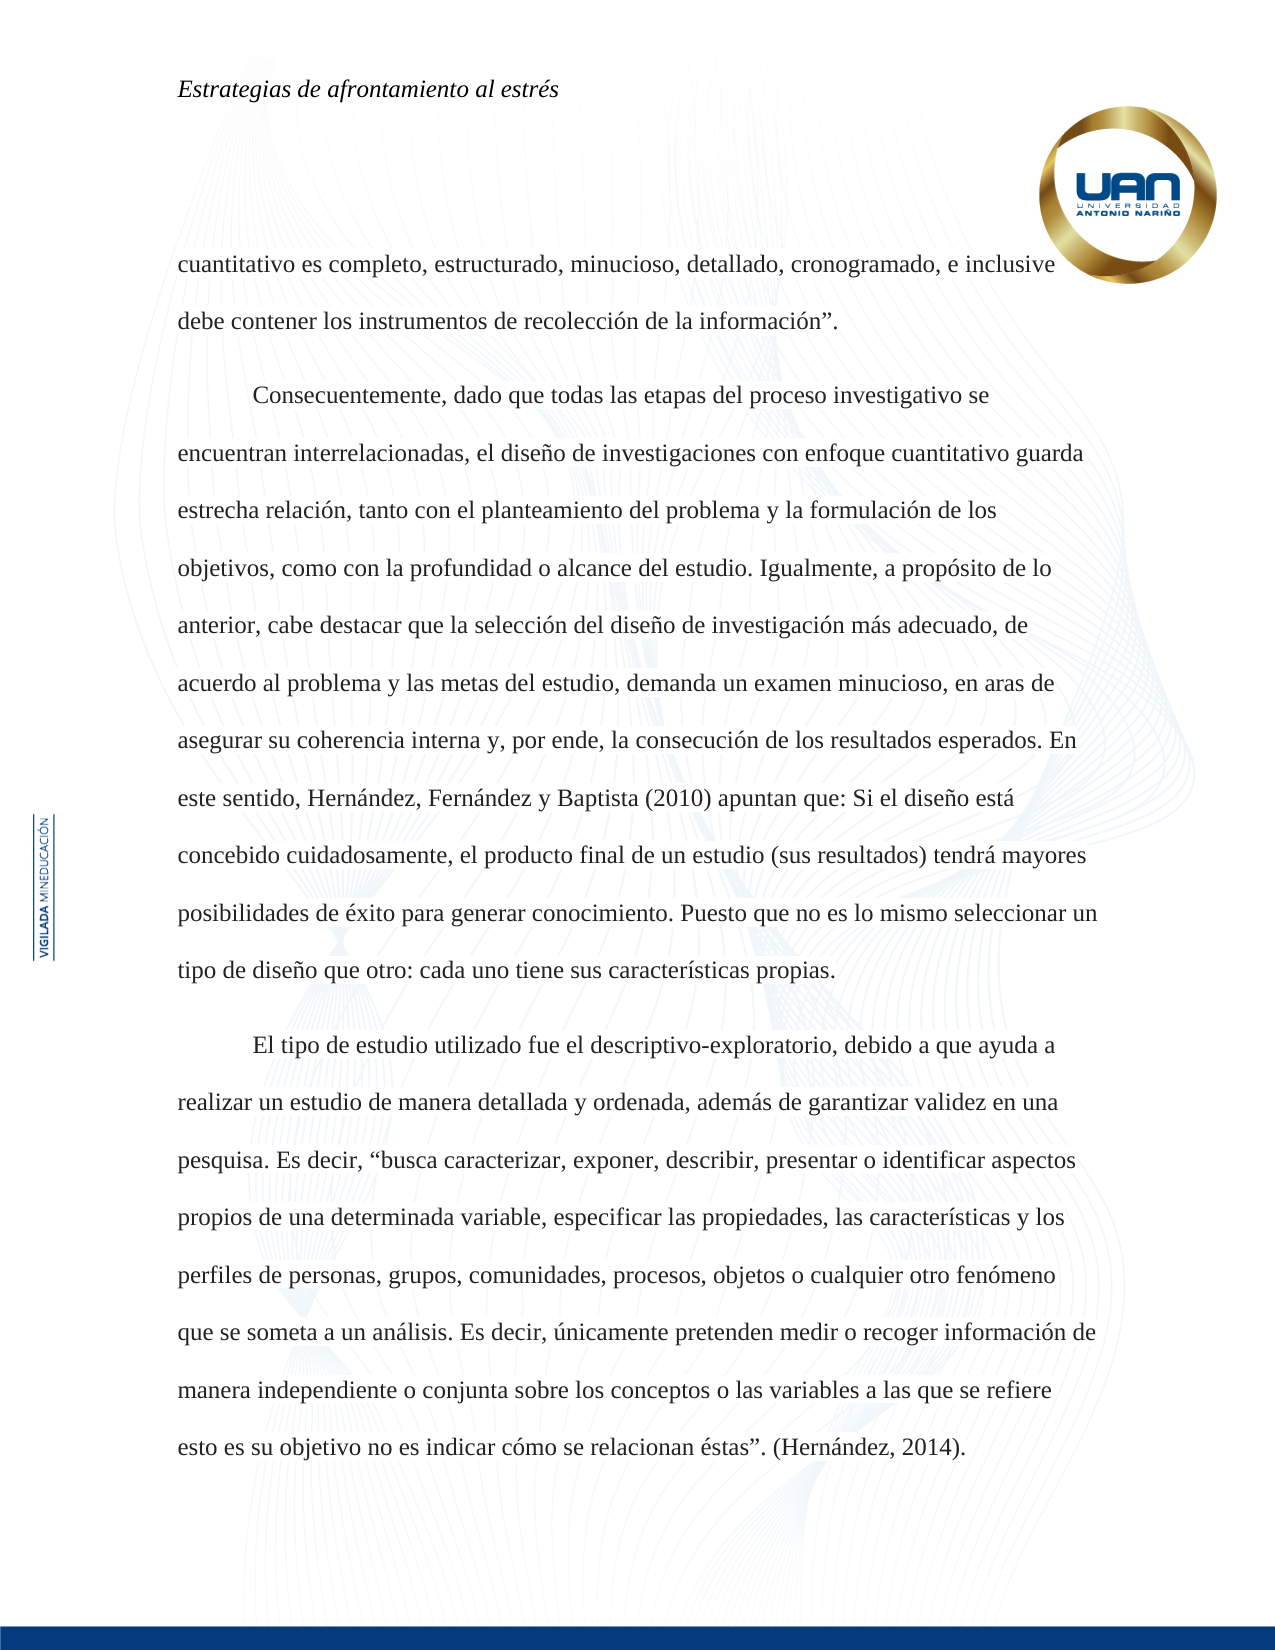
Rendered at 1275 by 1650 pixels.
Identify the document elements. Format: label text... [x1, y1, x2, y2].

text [177, 249, 1098, 335]
text Consecuentemente, dado que todas las etapas del proceso investigativo se encuentran interrelacionadas, el diseño de investigaciones con enfoque cuantitativo guarda estrecha relación, tanto con el planteamiento del problema y la formulación de los objetivos, como con la profundidad o alcance del estudio. Igualmente, a propósito de lo anterior, cabe destacar que la selección del diseño de investigación más adecuado, de acuerdo al problema y las metas del estudio, demanda un examen minucioso, en aras de asegurar su coherencia interna y, por ende, la consecución de los resultados esperados. En este sentido, Hernández, Fernández y Baptista (2010) apuntan que: Si el diseño está concebido cuidadosamente, el producto final de un estudio (sus resultados) tendrá mayores posibilidades de éxito para generar conocimiento. Puesto que no es lo mismo seleccionar un tipo de diseño que otro: cada uno tiene sus características propias. [177, 381, 1098, 898]
picture [0, 50, 1275, 1650]
text El tipo de estudio utilizado fue el descriptivo-exploratorio, debido a que ayuda a realizar un estudio de manera detallada y ordenada, además de garantizar validez en una pesquisa. Es decir, “busca caracterizar, exponer, describir, presentar o identificar aspectos propios de una determinada variable, especificar las propiedades, las características y los perfiles de personas, grupos, comunidades, procesos, objetos o cualquier otro fenómeno que se someta a un análisis. Es decir, únicamente pretenden medir o recoger información de manera independiente o conjunta sobre los conceptos o las variables a las que se refiere esto es su objetivo no es indicar cómo se relacionan éstas”. (Hernández, 2014). [177, 1030, 1098, 1461]
